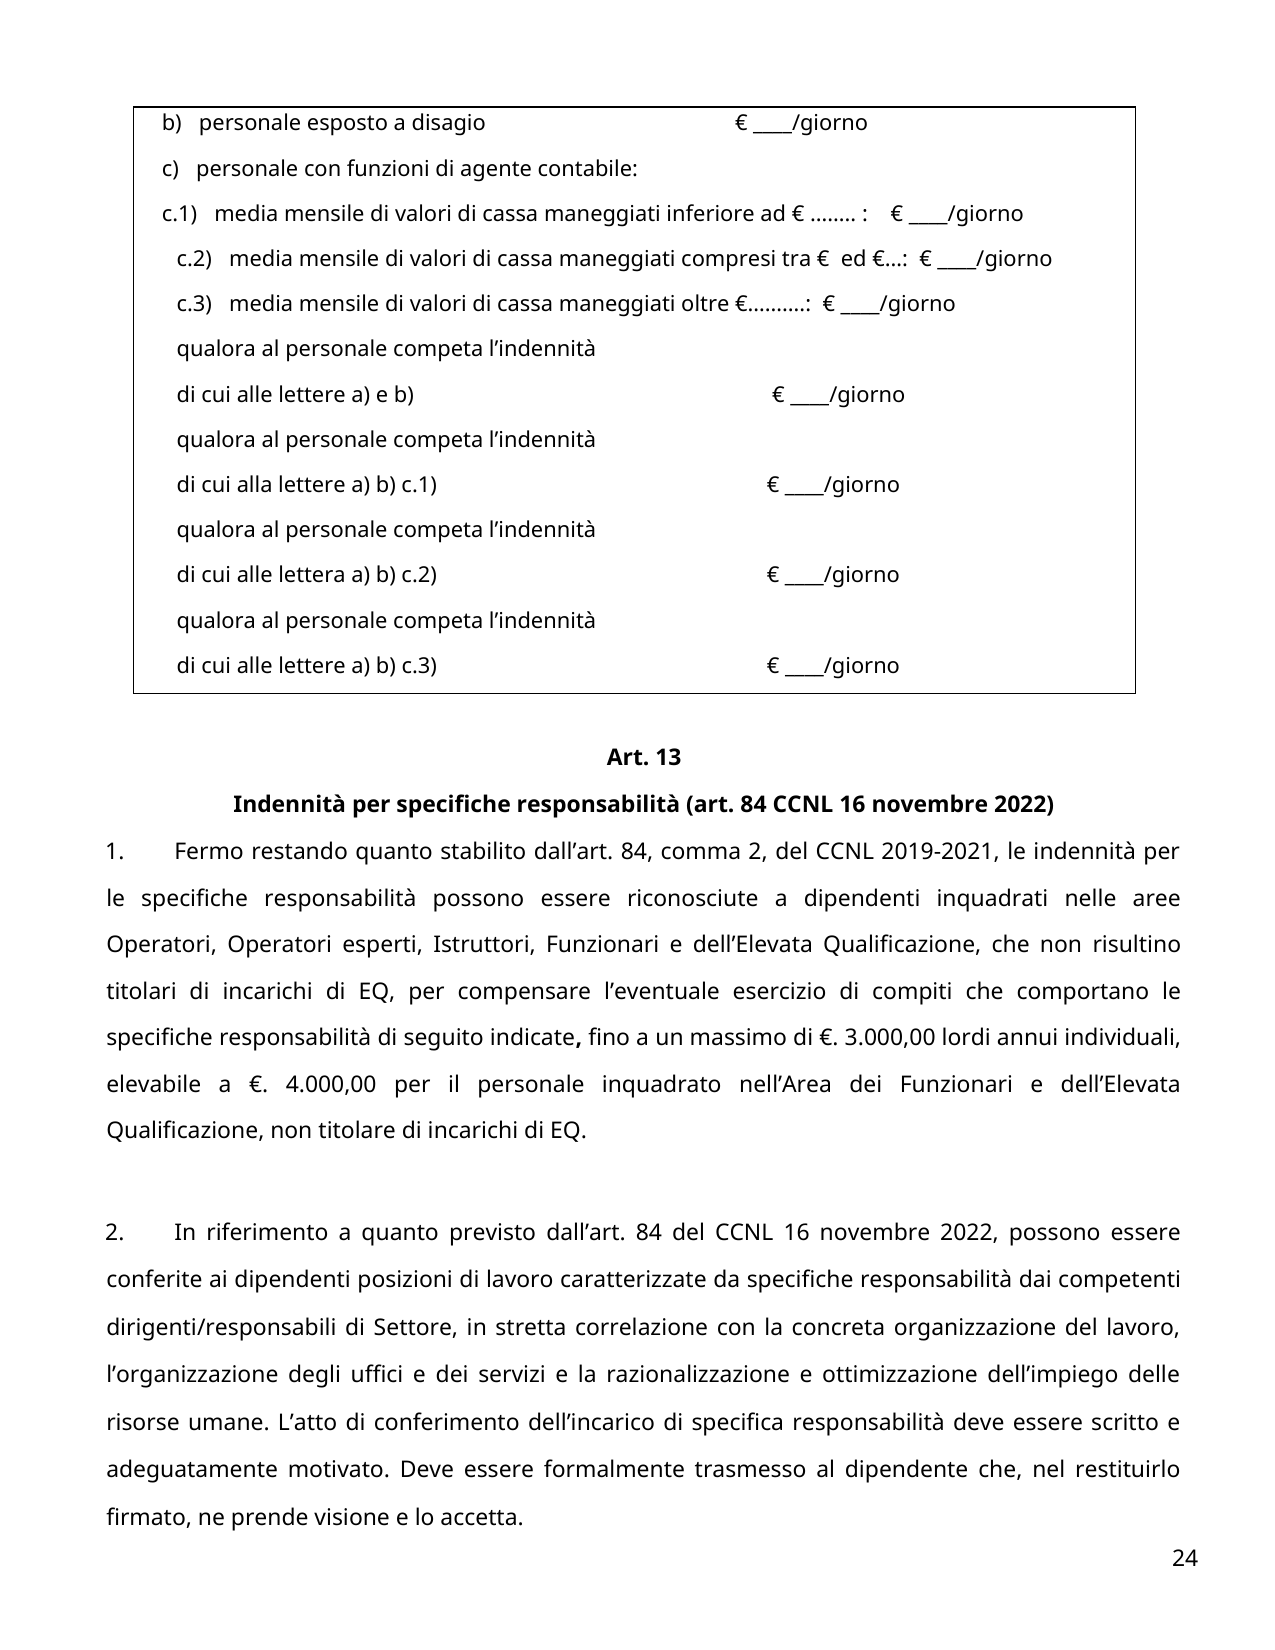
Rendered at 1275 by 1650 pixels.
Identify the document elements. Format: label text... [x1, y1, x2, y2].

text Indennità per specifiche responsabilità (art. 84 CCNL 16 novembre 2022) [102, 788, 1186, 819]
text Art. 13 [102, 741, 1186, 772]
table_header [134, 108, 1135, 693]
list In riferimento a quanto previsto dall’art. 84 del CCNL 16 novembre 2022, possono essere conferite ai dipendenti posizioni di lavoro caratterizzate da specifiche responsabilità dai competenti dirigenti/responsabili di Settore, in stretta correlazione con la concreta organizzazione del lavoro, l’organizzazione degli uffici e dei servizi e la razionalizzazione e ottimizzazione dell’impiego delle risorse umane. L’atto di conferimento dell’incarico di specifica responsabilità deve essere scritto e adeguatamente motivato. Deve essere formalmente trasmesso al dipendente che, nel restituirlo firmato, ne prende visione e lo accetta. [105, 1216, 1182, 1532]
list Fermo restando quanto stabilito dall’art. 84, comma 2, del CCNL 2019-2021, le indennità per le specifiche responsabilità possono essere riconosciute a dipendenti inquadrati nelle aree Operatori, Operatori esperti, Istruttori, Funzionari e dell’Elevata Qualificazione, che non risultino titolari di incarichi di EQ, per compensare l’eventuale esercizio di compiti che comportano le specifiche responsabilità di seguito indicate, fino a un massimo di €. 3.000,00 lordi annui individuali, elevabile a €. 4.000,00 per il personale inquadrato nell’Area dei Funzionari e dell’Elevata Qualificazione, non titolare di incarichi di EQ. [105, 835, 1182, 1146]
